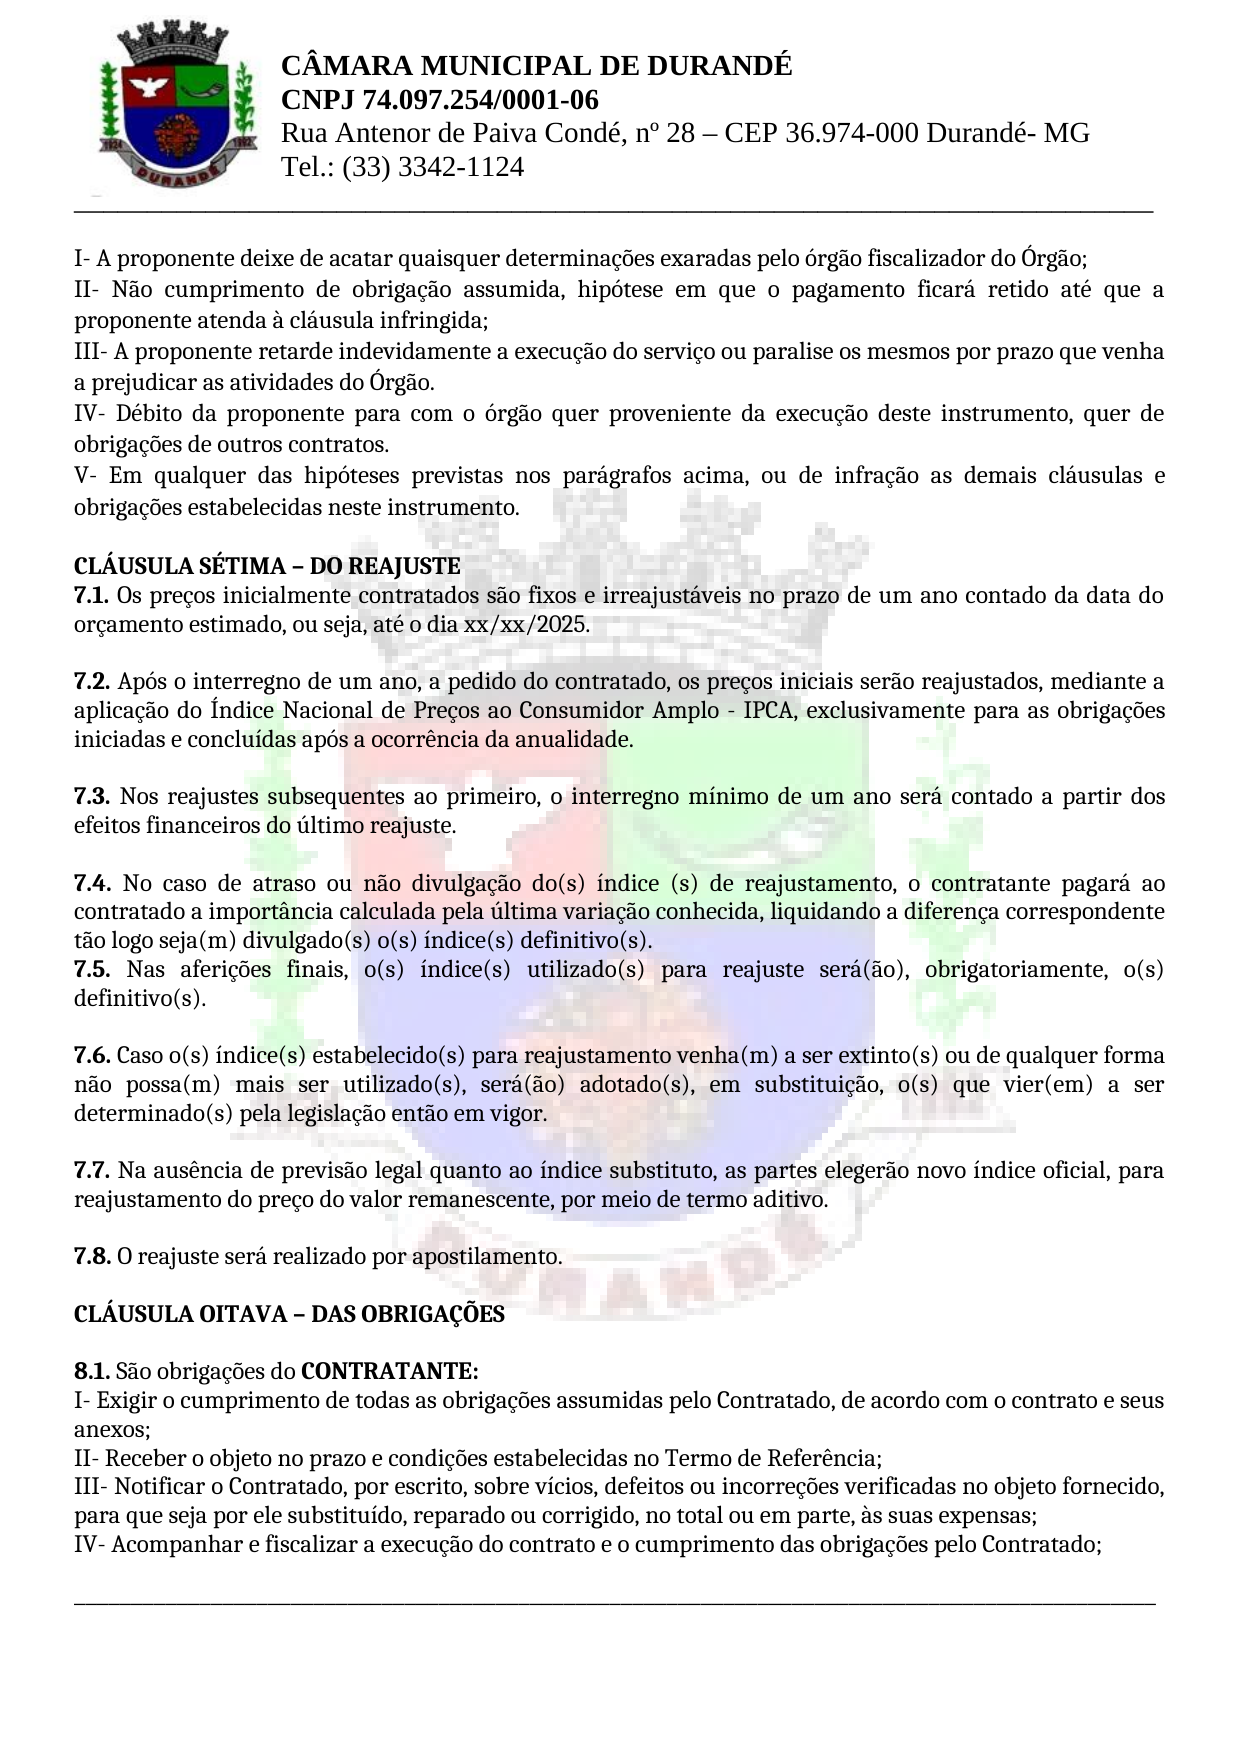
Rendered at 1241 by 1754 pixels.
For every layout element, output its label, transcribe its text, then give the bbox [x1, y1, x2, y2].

text I- Exigir o cumprimento de todas as obrigações assumidas pelo Contratado, de acordo com o contrato e seus anexos; [74, 1386, 1167, 1443]
text 7.1. Os preços inicialmente contratados são fixos e irreajustáveis no prazo de um ano contado da data do orçamento estimado, ou seja, até o dia xx/xx/2025. [74, 581, 1167, 638]
text V- Em qualquer das hipóteses previstas nos parágrafos acima, ou de infração as demais cláusulas e obrigações estabelecidas neste instrumento. [74, 461, 1167, 521]
text 7.6. Caso o(s) índice(s) estabelecido(s) para reajustamento venha(m) a ser extinto(s) ou de qualquer forma não possa(m) mais ser utilizado(s), será(ão) adotado(s), em substituição, o(s) que vier(em) a ser determinado(s) pela legislação então em vigor. [74, 1041, 1167, 1127]
text 7.2. Após o interregno de um ano, a pedido do contratado, os preços iniciais serão reajustados, mediante a aplicação do Índice Nacional de Preços ao Consumidor Amplo - IPCA, exclusivamente para as obrigações iniciadas e concluídas após a ocorrência da anualidade. [74, 667, 1167, 753]
text III- A proponente retarde indevidamente a execução do serviço ou paralise os mesmos por prazo que venha a prejudicar as atividades do Órgão. [74, 337, 1167, 397]
text II- Receber o objeto no prazo e condições estabelecidas no Termo de Referência; [74, 1443, 1167, 1472]
text III- Notificar o Contratado, por escrito, sobre vícios, defeitos ou incorreções verificadas no objeto fornecido, para que seja por ele substituído, reparado ou corrigido, no total ou em parte, às suas expensas; [74, 1472, 1167, 1530]
text IV- Acompanhar e fiscalizar a execução do contrato e o cumprimento das obrigações pelo Contratado; [74, 1530, 1167, 1558]
text IV- Débito da proponente para com o órgão quer proveniente da execução deste instrumento, quer de obrigações de outros contratos. [74, 399, 1167, 459]
text 7.4. No caso de atraso ou não divulgação do(s) índice (s) de reajustamento, o contratante pagará ao contratado a importância calculada pela última variação conhecida, liquidando a diferença correspondente tão logo seja(m) divulgado(s) o(s) índice(s) definitivo(s). [74, 868, 1167, 955]
text CLÁUSULA OITAVA – DAS OBRIGAÇÕES [74, 1300, 1167, 1328]
text 8.1. São obrigações do CONTRATANTE: [74, 1357, 1167, 1386]
picture [89, 15, 267, 197]
text 7.3. Nos reajustes subsequentes ao primeiro, o interregno mínimo de um ano será contado a partir dos efeitos financeiros do último reajuste. [74, 782, 1167, 840]
text CLÁUSULA SÉTIMA – DO REAJUSTE [74, 552, 1167, 581]
text 7.7. Na ausência de previsão legal quanto ao índice substituto, as partes elegerão novo índice oficial, para reajustamento do preço do valor remanescente, por meio de termo aditivo. [74, 1156, 1167, 1213]
text 7.5. Nas aferições finais, o(s) índice(s) utilizado(s) para reajuste será(ão), obrigatoriamente, o(s) definitivo(s). [74, 955, 1167, 1012]
text 7.8. O reajuste será realizado por apostilamento. [74, 1242, 1167, 1271]
text II- Não cumprimento de obrigação assumida, hipótese em que o pagamento ficará retido até que a proponente atenda à cláusula infringida; [74, 275, 1167, 335]
text I- A proponente deixe de acatar quaisquer determinações exaradas pelo órgão fiscalizador do Órgão; [74, 244, 1167, 273]
